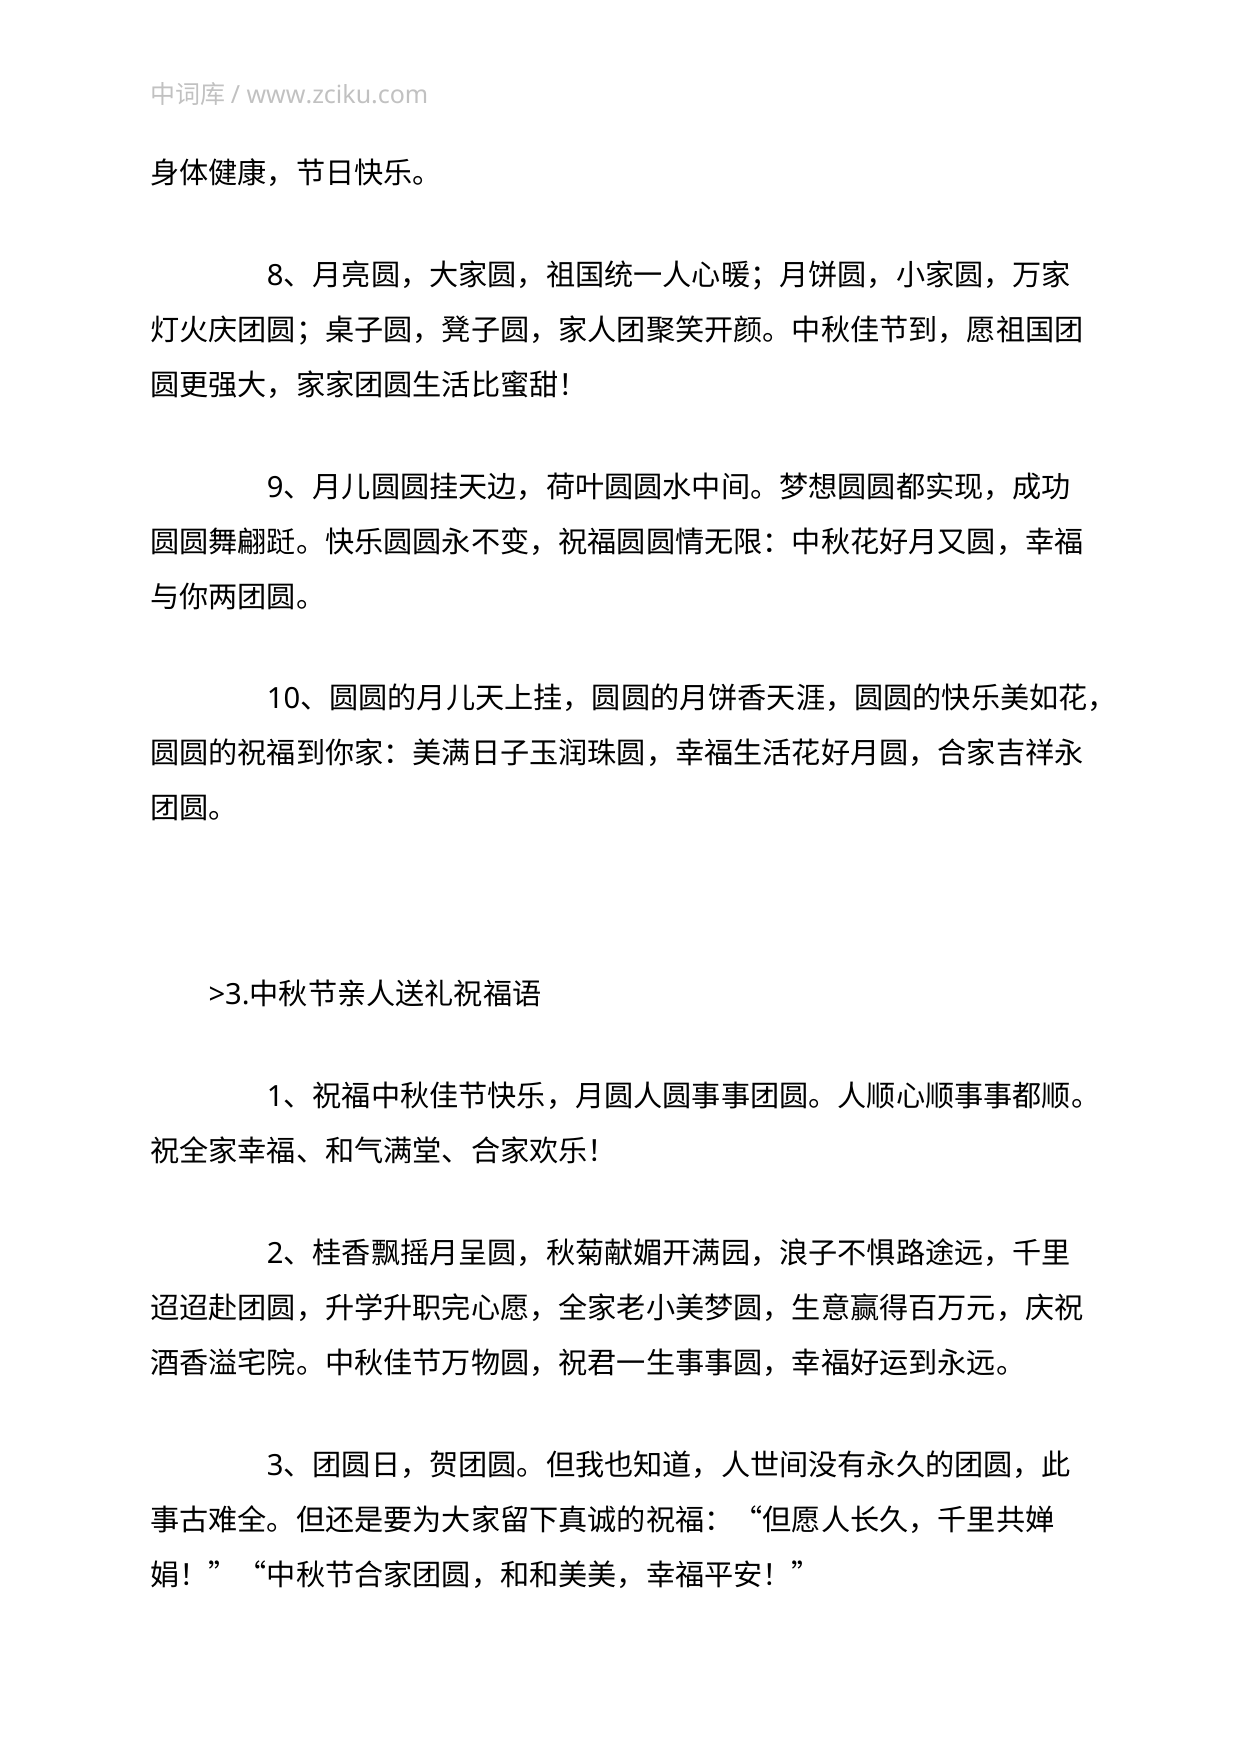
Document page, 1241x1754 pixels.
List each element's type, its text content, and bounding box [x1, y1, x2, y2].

text 9、月儿圆圆挂天边，荷叶圆圆水中间。梦想圆圆都实现，成功圆圆舞翩跹。快乐圆圆永不变，祝福圆圆情无限：中秋花好月又圆，幸福与你两团圆。 [150, 463, 1090, 616]
text 2、桂香飘摇月呈圆，秋菊献媚开满园，浪子不惧路途远，千里迢迢赴团圆，升学升职完心愿，全家老小美梦圆，生意赢得百万元，庆祝酒香溢宅院。中秋佳节万物圆，祝君一生事事圆，幸福好运到永远。 [150, 1230, 1090, 1382]
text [150, 150, 1090, 192]
text 10、圆圆的月儿天上挂，圆圆的月饼香天涯，圆圆的快乐美如花，圆圆的祝福到你家：美满日子玉润珠圆，幸福生活花好月圆，合家吉祥永团圆。 [150, 675, 1090, 827]
text 8、月亮圆，大家圆，祖国统一人心暖；月饼圆，小家圆，万家灯火庆团圆；桌子圆，凳子圆，家人团聚笑开颜。中秋佳节到，愿祖国团圆更强大，家家团圆生活比蜜甜！ [150, 252, 1090, 404]
text 1、祝福中秋佳节快乐，月圆人圆事事团圆。人顺心顺事事都顺。祝全家幸福、和气满堂、合家欢乐！ [150, 1073, 1090, 1170]
text 3、团圆日，贺团圆。但我也知道，人世间没有永久的团圆，此事古难全。但还是要为大家留下真诚的祝福：“但愿人长久，千里共婵娟！”“中秋节合家团圆，和和美美，幸福平安！” [150, 1441, 1090, 1593]
text >3.中秋节亲人送礼祝福语 [150, 971, 1090, 1013]
